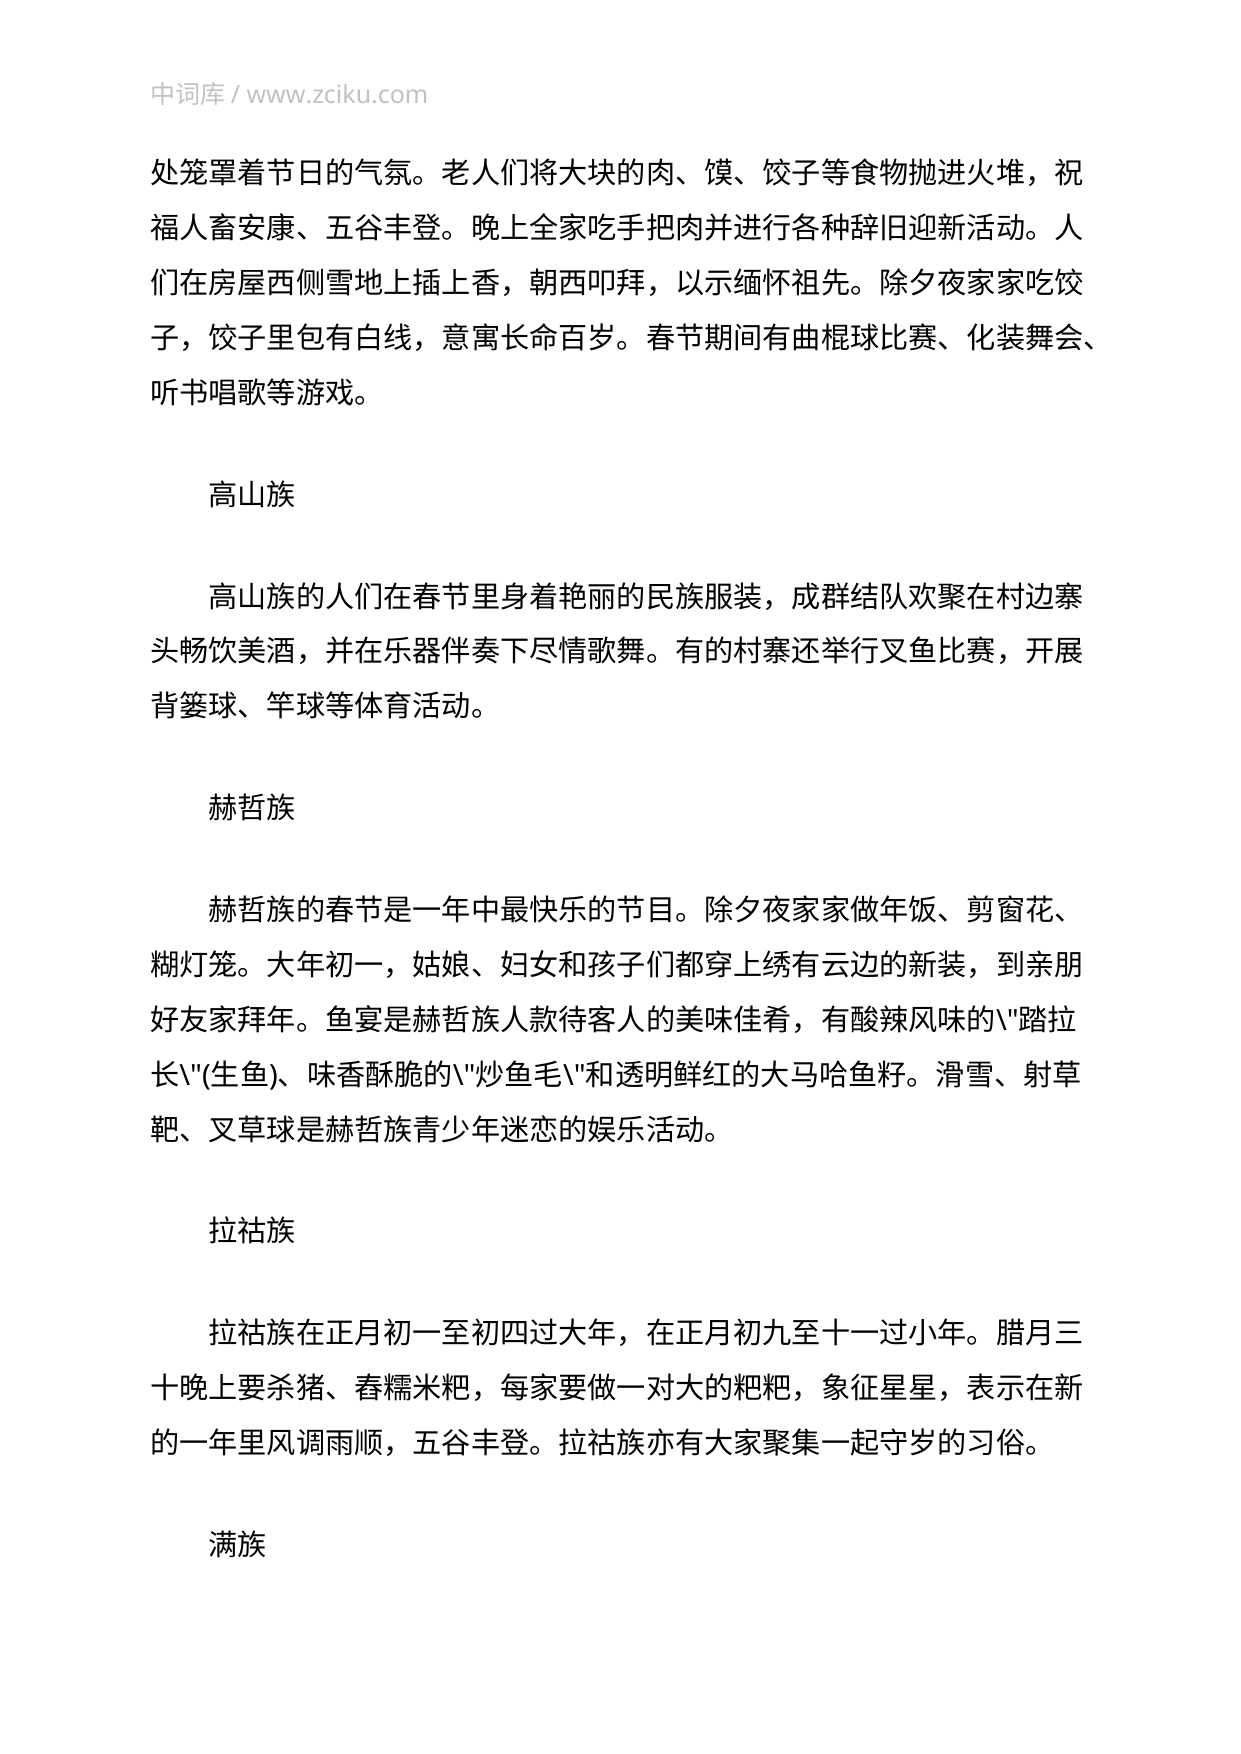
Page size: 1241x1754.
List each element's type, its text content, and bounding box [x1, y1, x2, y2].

text 赫哲族的春节是一年中最快乐的节目。除夕夜家家做年饭、剪窗花、糊灯笼。大年初一，姑娘、妇女和孩子们都穿上绣有云边的新装，到亲朋好友家拜年。鱼宴是赫哲族人款待客人的美味佳肴，有酸辣风味的\"踏拉长\"(生鱼)、味香酥脆的\"炒鱼毛\"和透明鲜红的大马哈鱼籽。滑雪、射草靶、叉草球是赫哲族青少年迷恋的娱乐活动。 [150, 886, 1090, 1148]
text 赫哲族 [150, 785, 1090, 827]
text 拉祜族 [150, 1208, 1090, 1250]
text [150, 150, 1090, 412]
text 高山族的人们在春节里身着艳丽的民族服装，成群结队欢聚在村边寨头畅饮美酒，并在乐器伴奏下尽情歌舞。有的村寨还举行叉鱼比赛，开展背篓球、竿球等体育活动。 [150, 573, 1090, 725]
text 拉祜族在正月初一至初四过大年，在正月初九至十一过小年。腊月三十晚上要杀猪、舂糯米粑，每家要做一对大的粑粑，象征星星，表示在新的一年里风调雨顺，五谷丰登。拉祜族亦有大家聚集一起守岁的习俗。 [150, 1310, 1090, 1462]
text 高山族 [150, 471, 1090, 514]
text 满族 [150, 1521, 1090, 1564]
